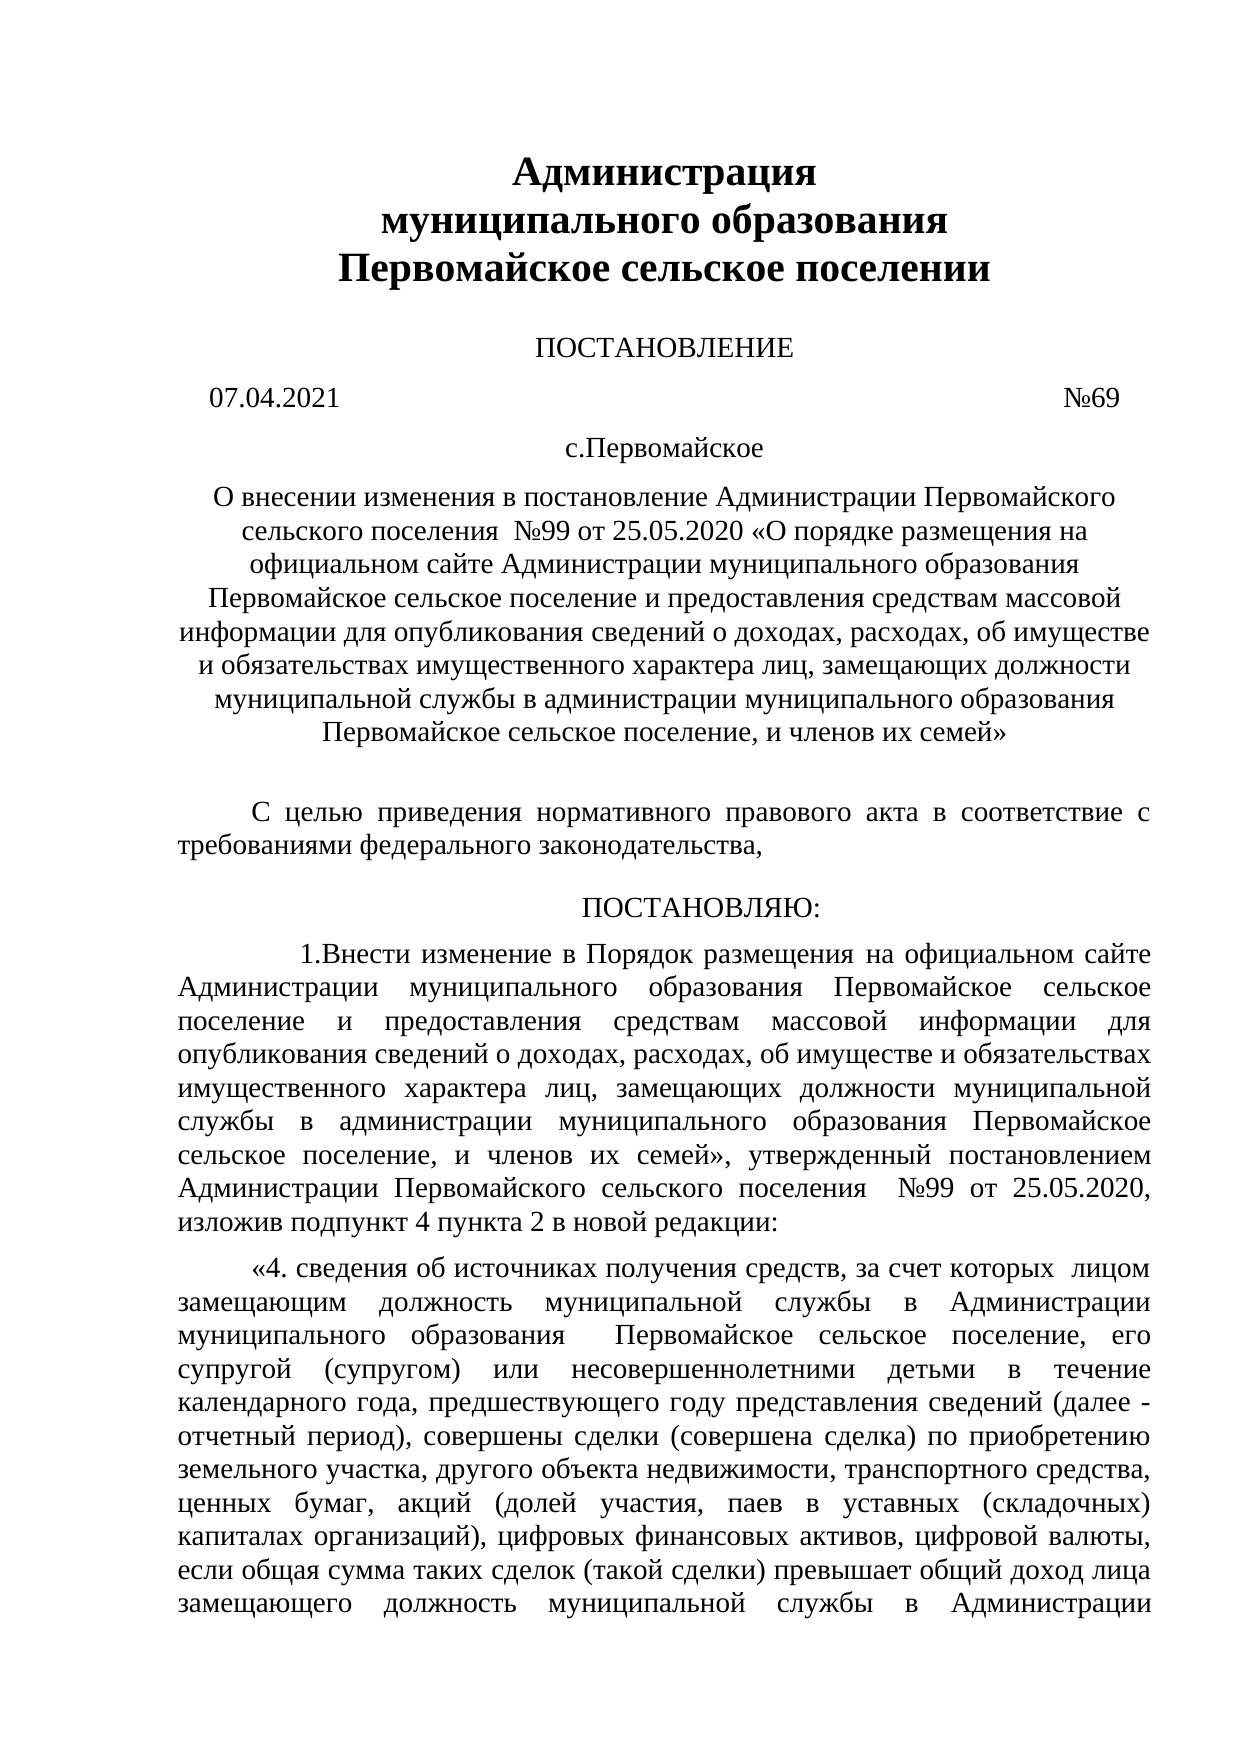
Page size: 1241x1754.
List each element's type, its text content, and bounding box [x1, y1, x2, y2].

text О внесении изменения в постановление Администрации Первомайского сельского поселения №99 от 25.05.2020 «О порядке размещения на официальном сайте Администрации муниципального образования Первомайское сельское поселение и предоставления средствам массовой информации для опубликования сведений о доходах, расходах, об имуществе и обязательствах имущественного характера лиц, замещающих должности муниципальной службы в администрации муниципального образования Первомайское сельское поселение, и членов их семей» [177, 479, 1152, 748]
text муниципального образования [177, 195, 1152, 243]
text 07.04.2021 №69 [177, 367, 1152, 417]
subtitle ПОСТАНОВЛЕНИЕ [177, 317, 1152, 367]
text Администрация [177, 118, 1152, 195]
text ПОСТАНОВЛЯЮ: [177, 890, 1152, 923]
text 1.Внести изменение в Порядок размещения на официальном сайте Администрации муниципального образования Первомайское сельское поселение и предоставления средствам массовой информации для опубликования сведений о доходах, расходах, об имуществе и обязательствах имущественного характера лиц, замещающих должности муниципальной службы в администрации муниципального образования Первомайское сельское поселение, и членов их семей», утвержденный постановлением Администрации Первомайского сельского поселения №99 от 25.05.2020, изложив подпункт 4 пункта 2 в новой редакции: [177, 936, 1152, 1238]
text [177, 1250, 1152, 1619]
text с.Первомайское [177, 417, 1152, 467]
text Первомайское сельское поселении [177, 243, 1152, 291]
text С целью приведения нормативного правового акта в соответствие с требованиями федерального законодательства, [177, 794, 1152, 861]
